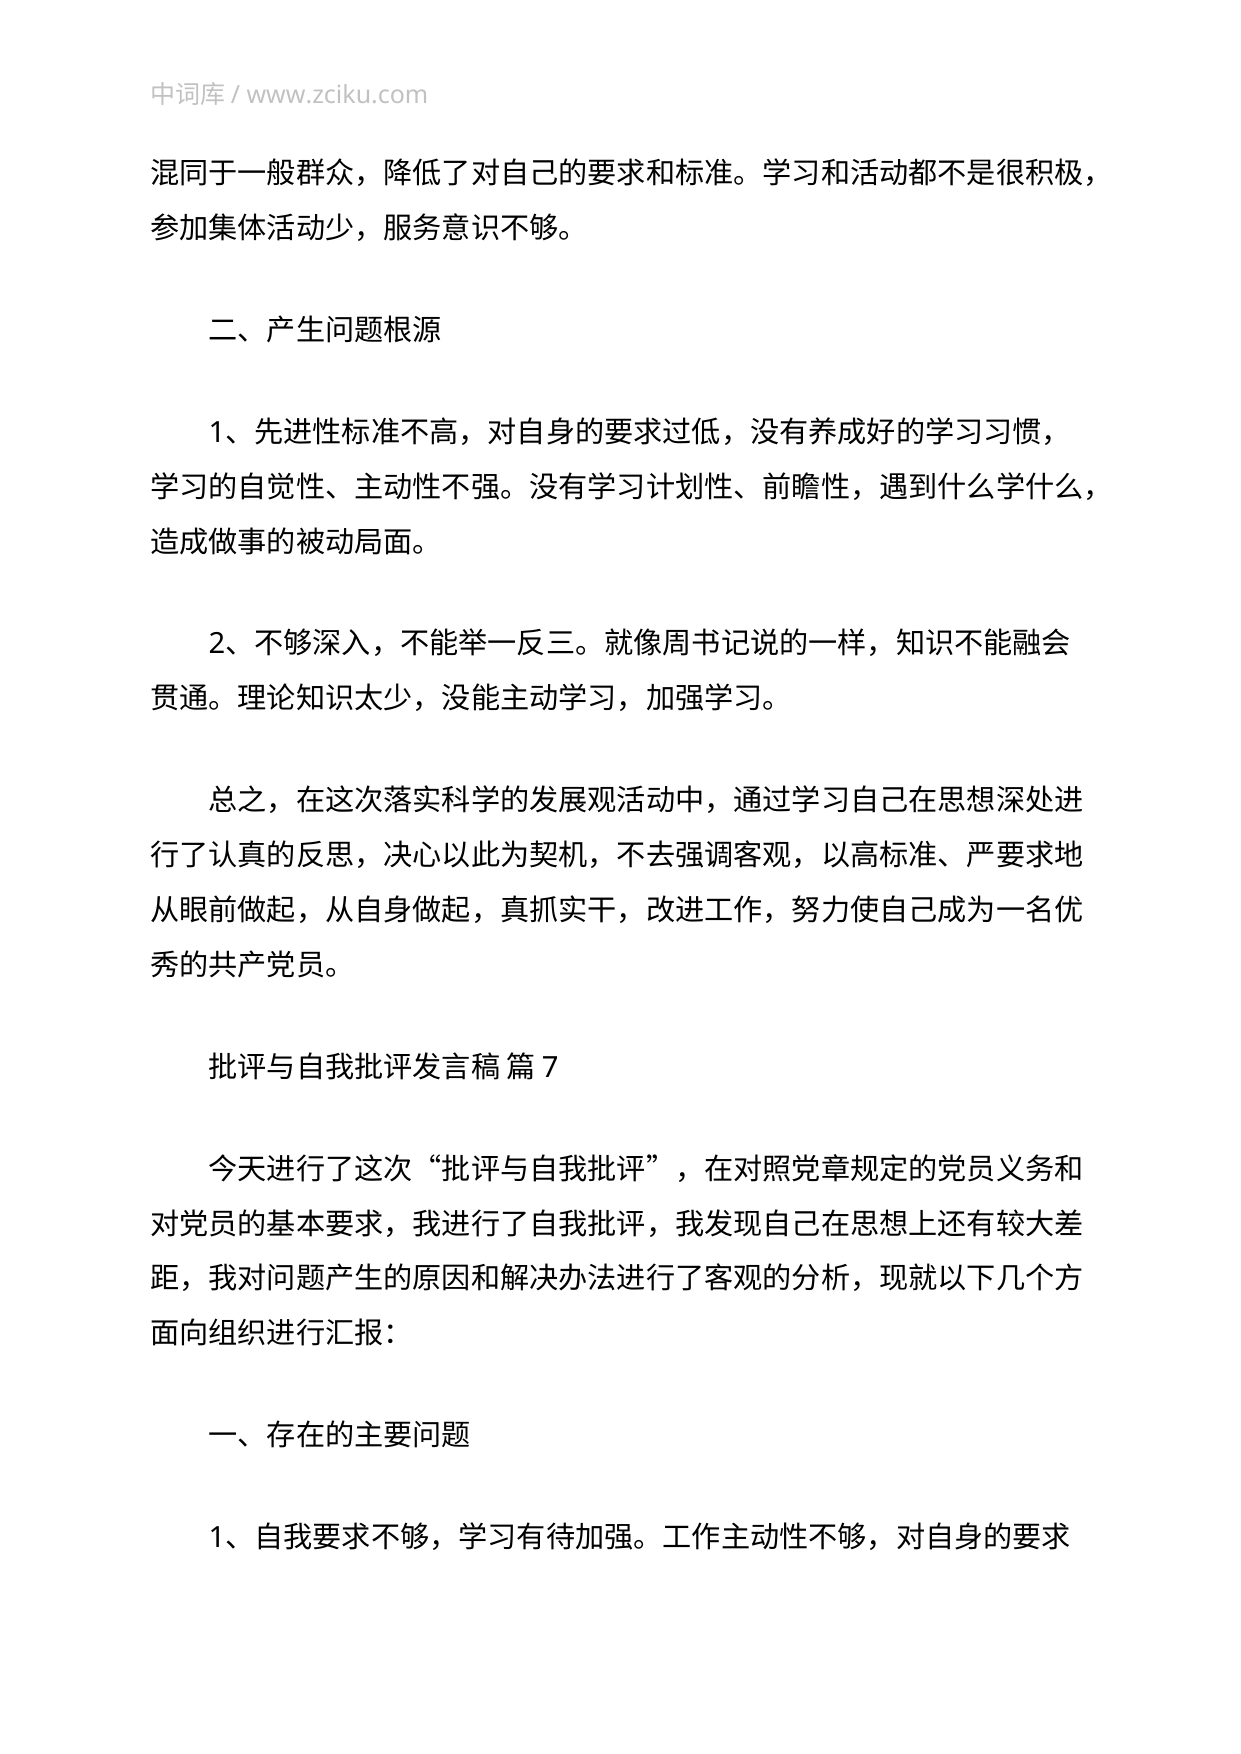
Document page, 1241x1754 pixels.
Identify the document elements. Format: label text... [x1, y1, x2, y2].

text 今天进行了这次“批评与自我批评”，在对照党章规定的党员义务和对党员的基本要求，我进行了自我批评，我发现自己在思想上还有较大差距，我对问题产生的原因和解决办法进行了客观的分析，现就以下几个方面向组织进行汇报： [150, 1145, 1090, 1352]
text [150, 150, 1090, 247]
text 批评与自我批评发言稿 篇7 [150, 1043, 1090, 1086]
text 一、存在的主要问题 [150, 1412, 1090, 1454]
text 二、产生问题根源 [150, 307, 1090, 349]
text 2、不够深入，不能举一反三。就像周书记说的一样，知识不能融会贯通。理论知识太少，没能主动学习，加强学习。 [150, 620, 1090, 717]
text 总之，在这次落实科学的发展观活动中，通过学习自己在思想深处进行了认真的反思，决心以此为契机，不去强调客观，以高标准、严要求地从眼前做起，从自身做起，真抓实干，改进工作，努力使自己成为一名优秀的共产党员。 [150, 777, 1090, 984]
text 1、先进性标准不高，对自身的要求过低，没有养成好的学习习惯，学习的自觉性、主动性不强。没有学习计划性、前瞻性，遇到什么学什么，造成做事的被动局面。 [150, 408, 1090, 561]
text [150, 1513, 1090, 1556]
